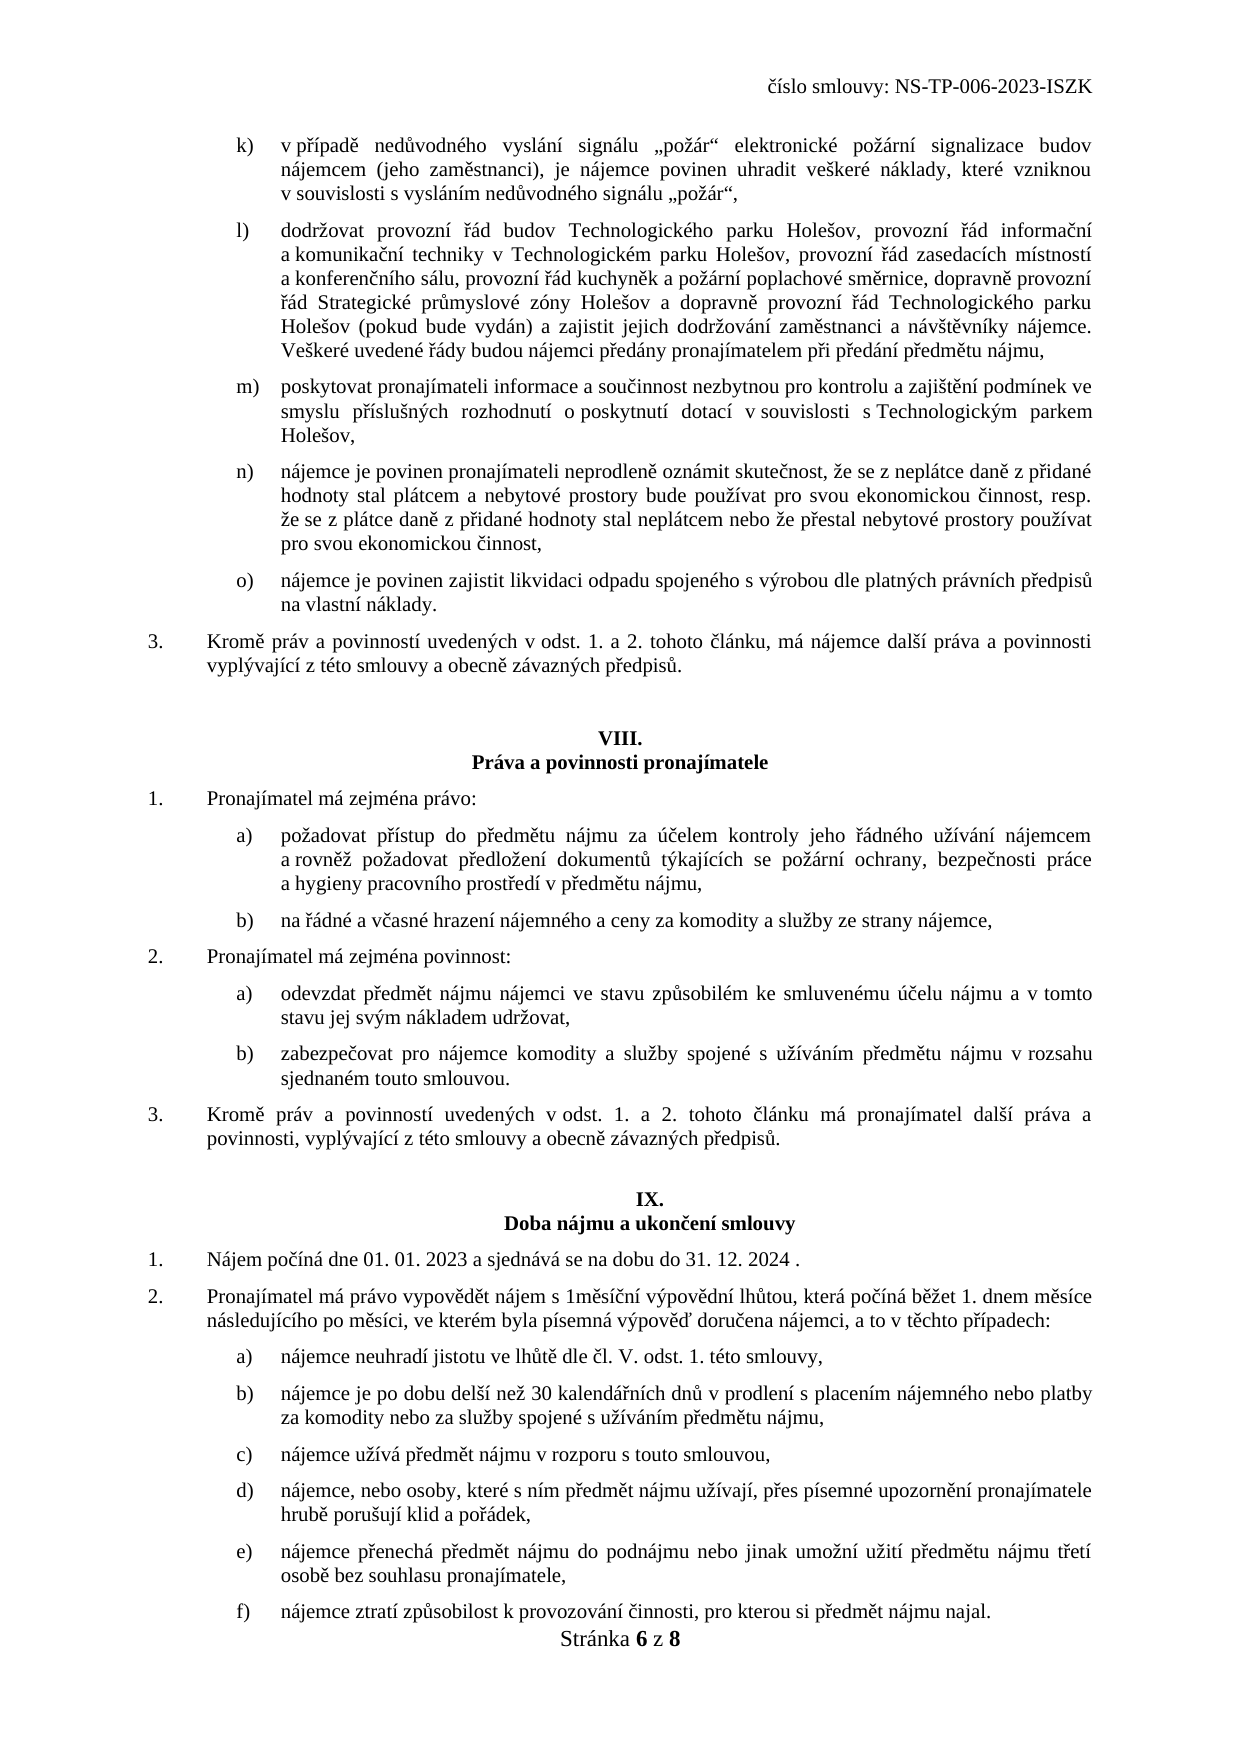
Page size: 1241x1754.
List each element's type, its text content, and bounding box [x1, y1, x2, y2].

list požadovat přístup do předmětu nájmu za účelem kontroly jeho řádného užívání nájemcem a rovněž požadovat předložení dokumentů týkajících se požární ochrany, bezpečnosti práce a hygieny pracovního prostředí v předmětu nájmu, [236, 823, 1093, 895]
list nájemce přenechá předmět nájmu do podnájmu nebo jinak umožní užití předmětu nájmu třetí osobě bez souhlasu pronajímatele, [236, 1539, 1093, 1587]
list nájemce je po dobu delší než 30 kalendářních dnů v prodlení s placením nájemného nebo platby za komodity nebo za služby spojené s užíváním předmětu nájmu, [236, 1381, 1093, 1429]
list nájemce ztratí způsobilost k provozování činnosti, pro kterou si předmět nájmu najal. [236, 1599, 1093, 1623]
list nájemce je povinen zajistit likvidaci odpadu spojeného s výrobou dle platných právních předpisů na vlastní náklady. [236, 568, 1093, 616]
list dodržovat provozní řád budov Technologického parku Holešov, provozní řád informační a komunikační techniky v Technologickém parku Holešov, provozní řád zasedacích místností a konferenčního sálu, provozní řád kuchyněk a požární poplachové směrnice, dopravně provozní řád Strategické průmyslové zóny Holešov a dopravně provozní řád Technologického parku Holešov (pokud bude vydán) a zajistit jejich dodržování zaměstnanci a návštěvníky nájemce. Veškeré uvedené řády budou nájemci předány pronajímatelem při předání předmětu nájmu, [236, 218, 1093, 362]
list Doba nájmu a ukončení smlouvy [207, 1211, 1093, 1235]
text Práva a povinnosti pronajímatele [148, 750, 1093, 774]
list Pronajímatel má právo vypovědět nájem s 1měsíční výpovědní lhůtou, která počíná běžet 1. dnem měsíce následujícího po měsíci, ve kterém byla písemná výpověď doručena nájemci, a to v těchto případech: [148, 1284, 1093, 1332]
list IX. [207, 1187, 1093, 1211]
list Nájem počíná dne 01. 01. 2023 a sjednává se na dobu do 31. 12. 2024 . [148, 1247, 1093, 1271]
list na řádné a včasné hrazení nájemného a ceny za komodity a služby ze strany nájemce, [236, 908, 1093, 932]
list Kromě práv a povinností uvedených v odst. 1. a 2. tohoto článku, má nájemce další práva a povinnosti vyplývající z této smlouvy a obecně závazných předpisů. [148, 628, 1093, 677]
list odevzdat předmět nájmu nájemci ve stavu způsobilém ke smluvenému účelu nájmu a v tomto stavu jej svým nákladem udržovat, [236, 981, 1093, 1029]
list zabezpečovat pro nájemce komodity a služby spojené s užíváním předmětu nájmu v rozsahu sjednaném touto smlouvou. [236, 1041, 1093, 1089]
list Pronajímatel má zejména povinnost: [148, 944, 1093, 968]
list Kromě práv a povinností uvedených v odst. 1. a 2. tohoto článku má pronajímatel další práva a povinnosti, vyplývající z této smlouvy a obecně závazných předpisů. [148, 1102, 1093, 1150]
list nájemce neuhradí jistotu ve lhůtě dle čl. V. odst. 1. této smlouvy, [236, 1344, 1093, 1368]
list Pronajímatel má zejména právo: [148, 786, 1093, 810]
list v případě nedůvodného vyslání signálu „požár“ elektronické požární signalizace budov nájemcem (jeho zaměstnanci), je nájemce povinen uhradit veškeré náklady, které vzniknou v souvislosti s vysláním nedůvodného signálu „požár“, [236, 133, 1093, 205]
text VIII. [148, 726, 1093, 750]
list poskytovat pronajímateli informace a součinnost nezbytnou pro kontrolu a zajištění podmínek ve smyslu příslušných rozhodnutí o poskytnutí dotací v souvislosti s Technologickým parkem Holešov, [236, 374, 1093, 447]
list nájemce užívá předmět nájmu v rozporu s touto smlouvou, [236, 1442, 1093, 1466]
list nájemce je povinen pronajímateli neprodleně oznámit skutečnost, že se z neplátce daně z přidané hodnoty stal plátcem a nebytové prostory bude používat pro svou ekonomickou činnost, resp. že se z plátce daně z přidané hodnoty stal neplátcem nebo že přestal nebytové prostory používat pro svou ekonomickou činnost, [236, 459, 1093, 555]
list nájemce, nebo osoby, které s ním předmět nájmu užívají, přes písemné upozornění pronajímatele hrubě porušují klid a pořádek, [236, 1478, 1093, 1526]
